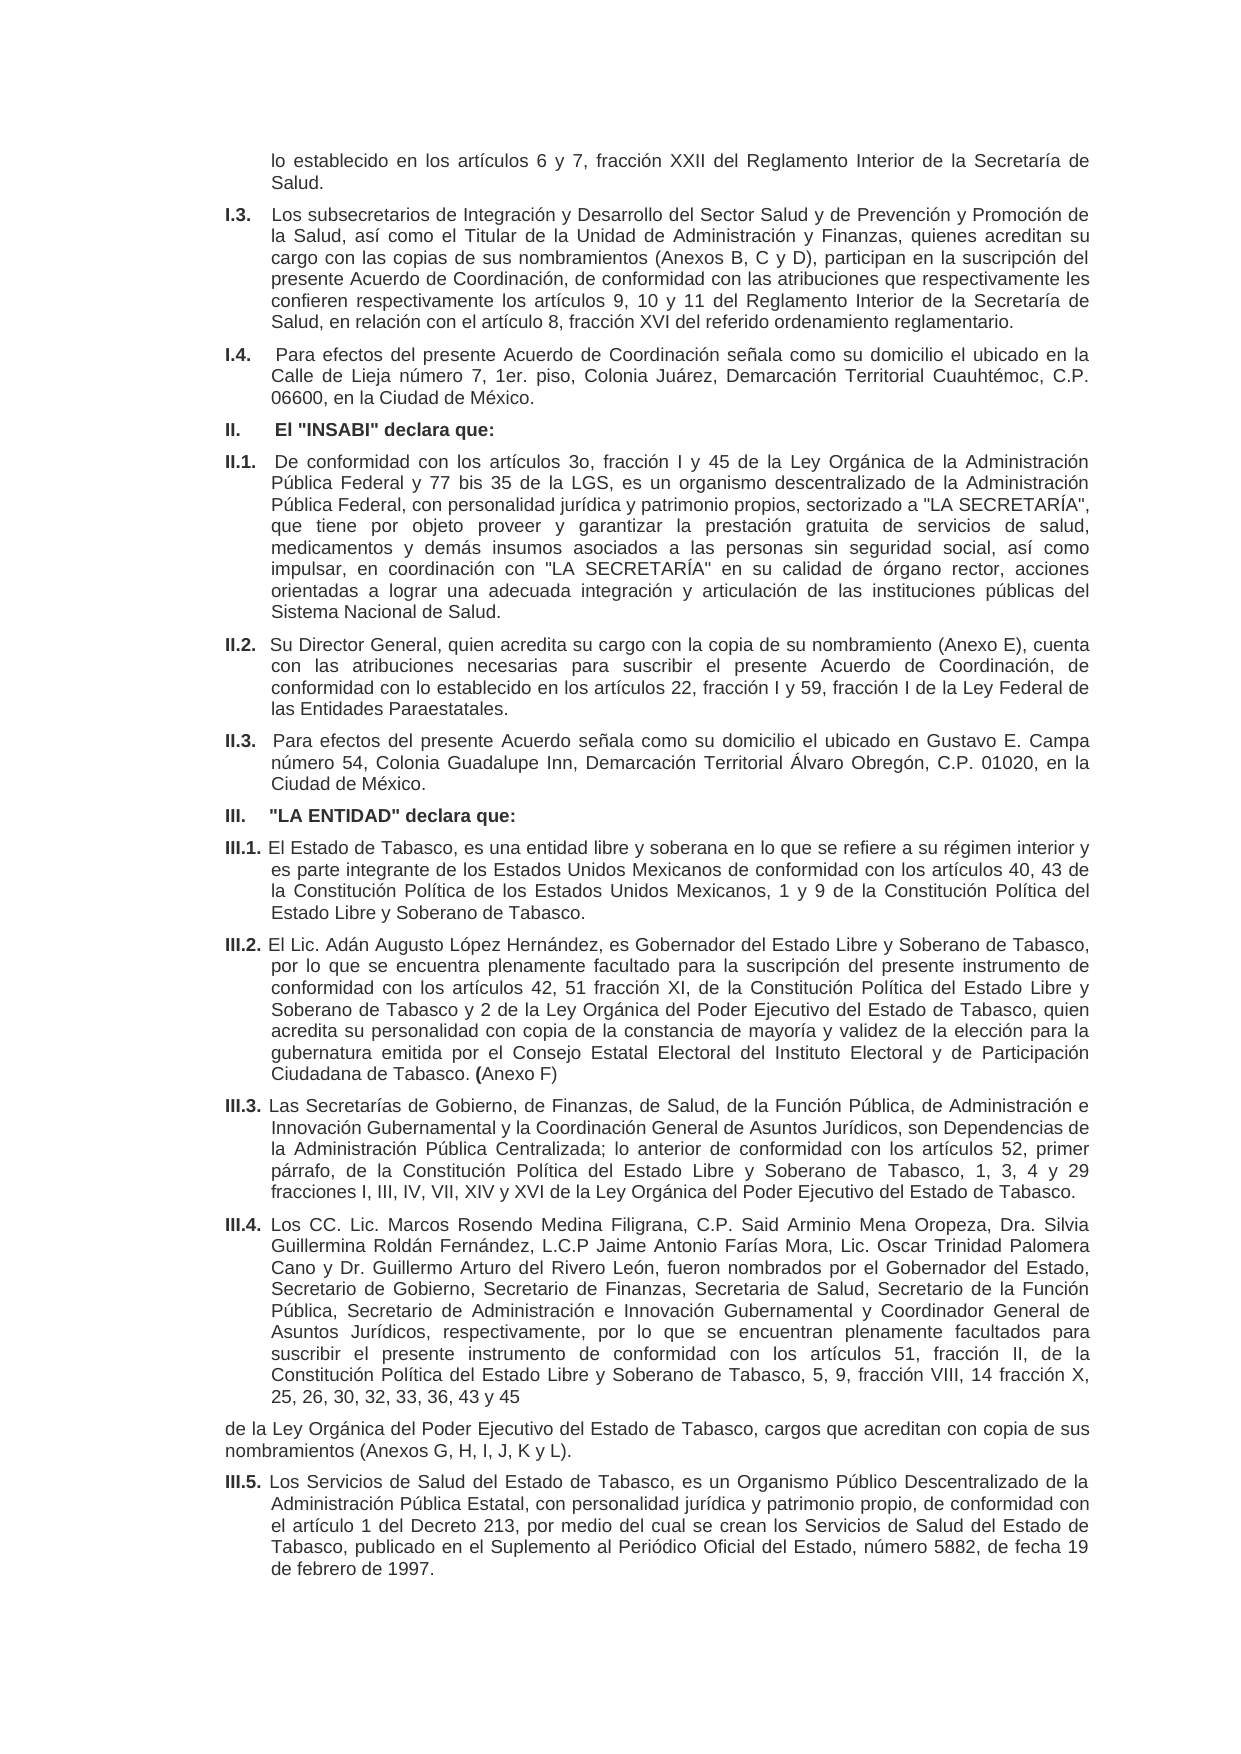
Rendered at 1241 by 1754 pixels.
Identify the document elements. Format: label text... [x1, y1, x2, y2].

text I.3. Los subsecretarios de Integración y Desarrollo del Sector Salud y de Prevención y Promoción de la Salud, así como el Titular de la Unidad de Administración y Finanzas, quienes acreditan su cargo con las copias de sus nombramientos (Anexos B, C y D), participan en la suscripción del presente Acuerdo de Coordinación, de conformidad con las atribuciones que respectivamente les confieren respectivamente los artículos 9, 10 y 11 del Reglamento Interior de la Secretaría de Salud, en relación con el artículo 8, fracción XVI del referido ordenamiento reglamentario. [225, 203, 1090, 333]
text de la Ley Orgánica del Poder Ejecutivo del Estado de Tabasco, cargos que acreditan con copia de sus nombramientos (Anexos G, H, I, J, K y L). [225, 1418, 1090, 1461]
text I.4. Para efectos del presente Acuerdo de Coordinación señala como su domicilio el ubicado en la Calle de Lieja número 7, 1er. piso, Colonia Juárez, Demarcación Territorial Cuauhtémoc, C.P. 06600, en la Ciudad de México. [225, 343, 1090, 408]
text III.5. Los Servicios de Salud del Estado de Tabasco, es un Organismo Público Descentralizado de la Administración Pública Estatal, con personalidad jurídica y patrimonio propio, de conformidad con el artículo 1 del Decreto 213, por medio del cual se crean los Servicios de Salud del Estado de Tabasco, publicado en el Suplemento al Periódico Oficial del Estado, número 5882, de fecha 19 de febrero de 1997. [225, 1471, 1090, 1579]
text III. "LA ENTIDAD" declara que: [225, 805, 1090, 827]
text III.4. Los CC. Lic. Marcos Rosendo Medina Filigrana, C.P. Said Arminio Mena Oropeza, Dra. Silvia Guillermina Roldán Fernández, L.C.P Jaime Antonio Farías Mora, Lic. Oscar Trinidad Palomera Cano y Dr. Guillermo Arturo del Rivero León, fueron nombrados por el Gobernador del Estado, Secretario de Gobierno, Secretario de Finanzas, Secretaria de Salud, Secretario de la Función Pública, Secretario de Administración e Innovación Gubernamental y Coordinador General de Asuntos Jurídicos, respectivamente, por lo que se encuentran plenamente facultados para suscribir el presente instrumento de conformidad con los artículos 51, fracción II, de la Constitución Política del Estado Libre y Soberano de Tabasco, 5, 9, fracción VIII, 14 fracción X, 25, 26, 30, 32, 33, 36, 43 y 45 [225, 1213, 1090, 1407]
text III.1. El Estado de Tabasco, es una entidad libre y soberana en lo que se refiere a su régimen interior y es parte integrante de los Estados Unidos Mexicanos de conformidad con los artículos 40, 43 de la Constitución Política de los Estados Unidos Mexicanos, 1 y 9 de la Constitución Política del Estado Libre y Soberano de Tabasco. [225, 837, 1090, 923]
text II.2. Su Director General, quien acredita su cargo con la copia de su nombramiento (Anexo E), cuenta con las atribuciones necesarias para suscribir el presente Acuerdo de Coordinación, de conformidad con lo establecido en los artículos 22, fracción I y 59, fracción I de la Ley Federal de las Entidades Paraestatales. [225, 633, 1090, 719]
text III.2. El Lic. Adán Augusto López Hernández, es Gobernador del Estado Libre y Soberano de Tabasco, por lo que se encuentra plenamente facultado para la suscripción del presente instrumento de conformidad con los artículos 42, 51 fracción XI, de la Constitución Política del Estado Libre y Soberano de Tabasco y 2 de la Ley Orgánica del Poder Ejecutivo del Estado de Tabasco, quien acredita su personalidad con copia de la constancia de mayoría y validez de la elección para la gubernatura emitida por el Consejo Estatal Electoral del Instituto Electoral y de Participación Ciudadana de Tabasco. (Anexo F) [225, 934, 1090, 1085]
text II. El "INSABI" declara que: [225, 418, 1090, 440]
text III.3. Las Secretarías de Gobierno, de Finanzas, de Salud, de la Función Pública, de Administración e Innovación Gubernamental y la Coordinación General de Asuntos Jurídicos, son Dependencias de la Administración Pública Centralizada; lo anterior de conformidad con los artículos 52, primer párrafo, de la Constitución Política del Estado Libre y Soberano de Tabasco, 1, 3, 4 y 29 fracciones I, III, IV, VII, XIV y XVI de la Ley Orgánica del Poder Ejecutivo del Estado de Tabasco. [225, 1095, 1090, 1203]
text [225, 150, 1090, 193]
text II.3. Para efectos del presente Acuerdo señala como su domicilio el ubicado en Gustavo E. Campa número 54, Colonia Guadalupe Inn, Demarcación Territorial Álvaro Obregón, C.P. 01020, en la Ciudad de México. [225, 730, 1090, 795]
text II.1. De conformidad con los artículos 3o, fracción I y 45 de la Ley Orgánica de la Administración Pública Federal y 77 bis 35 de la LGS, es un organismo descentralizado de la Administración Pública Federal, con personalidad jurídica y patrimonio propios, sectorizado a "LA SECRETARÍA", que tiene por objeto proveer y garantizar la prestación gratuita de servicios de salud, medicamentos y demás insumos asociados a las personas sin seguridad social, así como impulsar, en coordinación con "LA SECRETARÍA" en su calidad de órgano rector, acciones orientadas a lograr una adecuada integración y articulación de las instituciones públicas del Sistema Nacional de Salud. [225, 450, 1090, 623]
